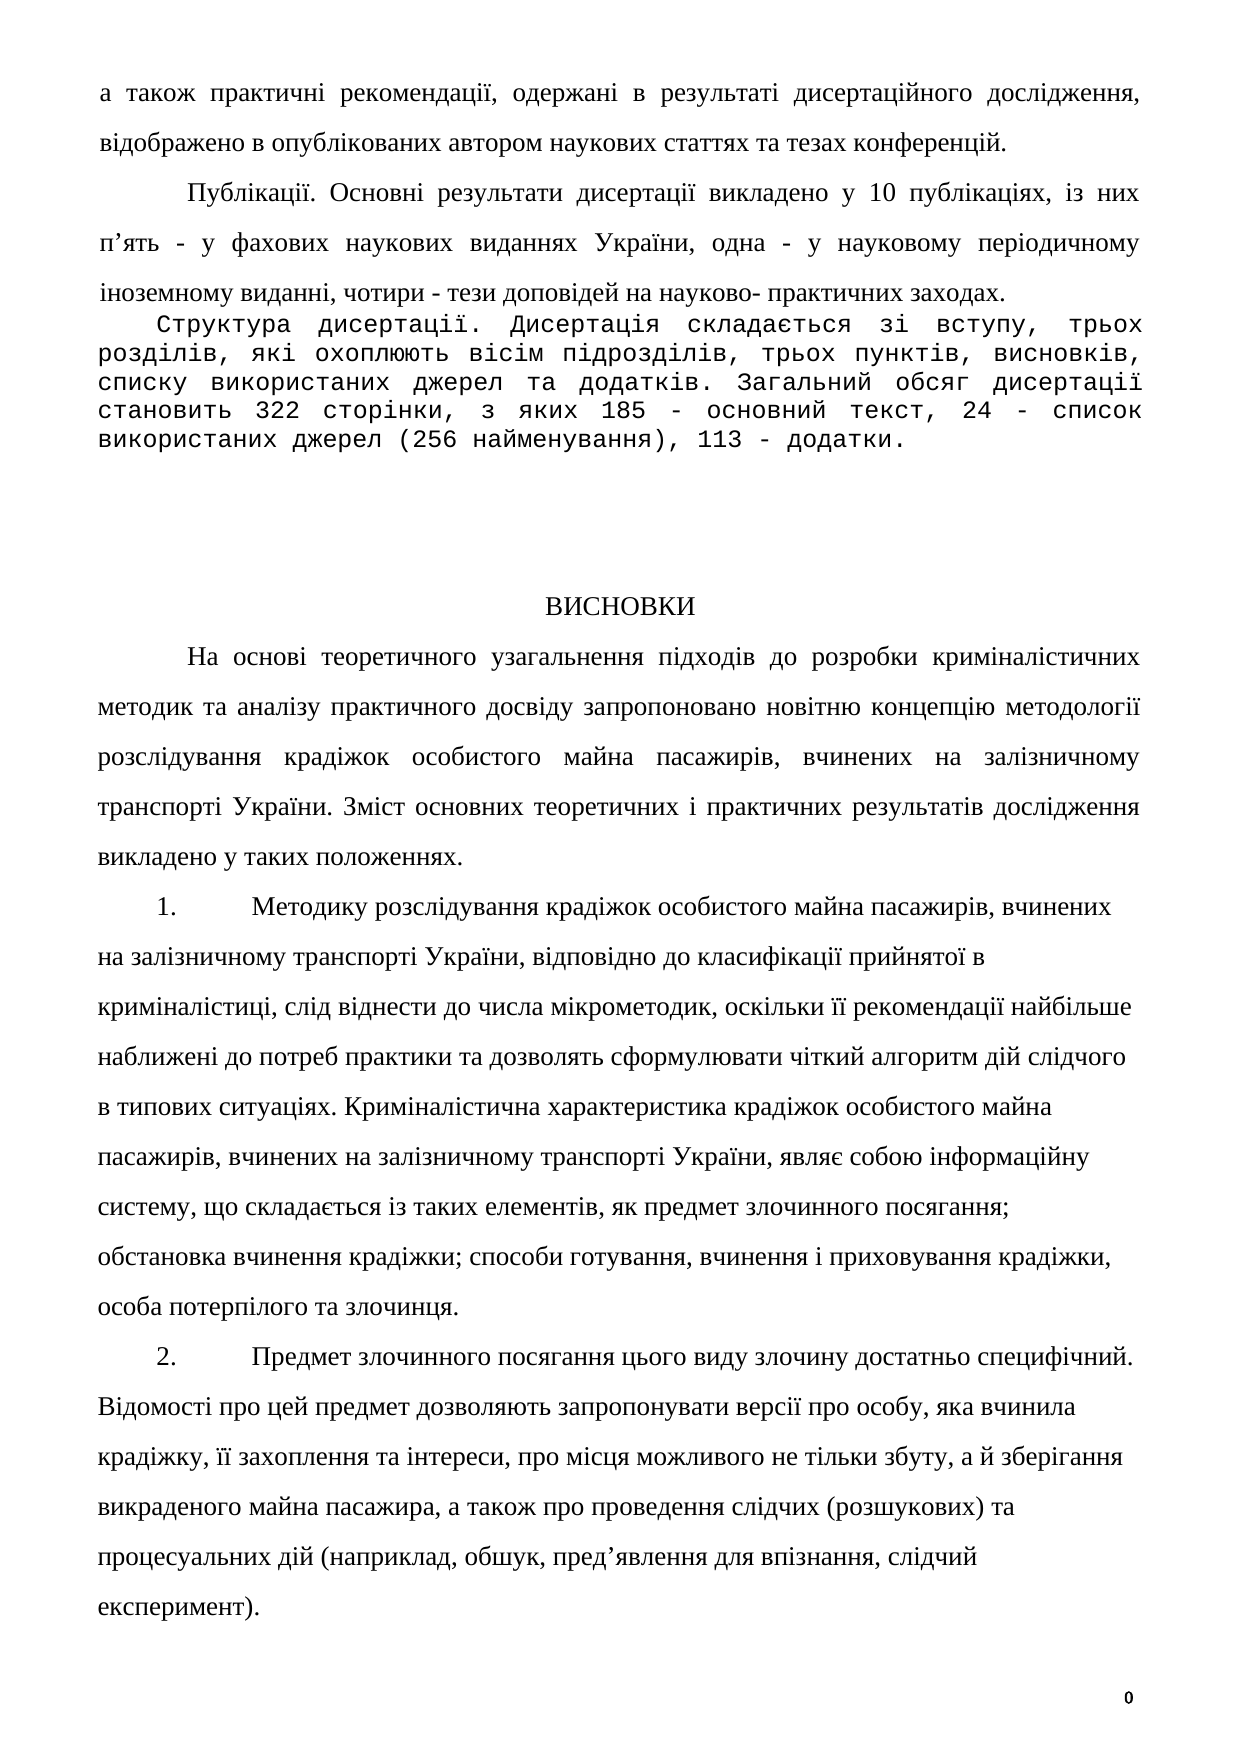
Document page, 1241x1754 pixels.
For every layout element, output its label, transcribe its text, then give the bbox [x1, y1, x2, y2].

text На основі теоретичного узагальнення підходів до розробки криміналістичних методик та аналізу практичного досвіду запропоновано новітню концепцію методології розслідування крадіжок особистого майна пасажирів, вчинених на залізничному транспорті України. Зміст основних теоретичних і практичних результатів дослідження викладено у таких положеннях. [97, 625, 1141, 875]
list Предмет злочинного посягання цього виду злочину достатньо специфічний. Відомості про цей предмет дозволяють запропонувати версії про особу, яка вчинила крадіжку, її захоплення та інтереси, про місця можливого не тільки збуту, а й зберігання викраденого майна пасажира, а також про проведення слідчих (розшукових) та процесуальних дій (наприклад, обшук, пред’явлення для впізнання, слідчий експеримент). [97, 1325, 1141, 1625]
text Структура дисертації. Дисертація складається зі вступу, трьох розділів, які охоплюють вісім підрозділів, трьох пунктів, висновків, списку використаних джерел та додатків. Загальний обсяг дисертації становить 322 сторінки, з яких 185 - основний текст, 24 - список використаних джерел (256 найменування), 113 - додатки. [97, 311, 1143, 455]
list Методику розслідування крадіжок особистого майна пасажирів, вчинених на залізничному транспорті України, відповідно до класифікації прийнятої в криміналістиці, слід віднести до числа мікрометодик, оскільки її рекомендації найбільше наближені до потреб практики та дозволять сформулювати чіткий алгоритм дій слідчого в типових ситуаціях. Криміналістична характеристика крадіжок особистого майна пасажирів, вчинених на залізничному транспорті України, являє собою інформаційну систему, що складається із таких елементів, як предмет злочинного посягання; обстановка вчинення крадіжки; способи готування, вчинення і приховування крадіжки, особа потерпілого та злочинця. [97, 875, 1141, 1325]
text Публікації. Основні результати дисертації викладено у 10 публікаціях, із них п’ять - у фахових наукових виданнях України, одна - у науковому періодичному іноземному виданні, чотири - тези доповідей на науково- практичних заходах. [99, 161, 1141, 311]
text ВИСНОВКИ [97, 575, 1143, 625]
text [99, 61, 1141, 161]
